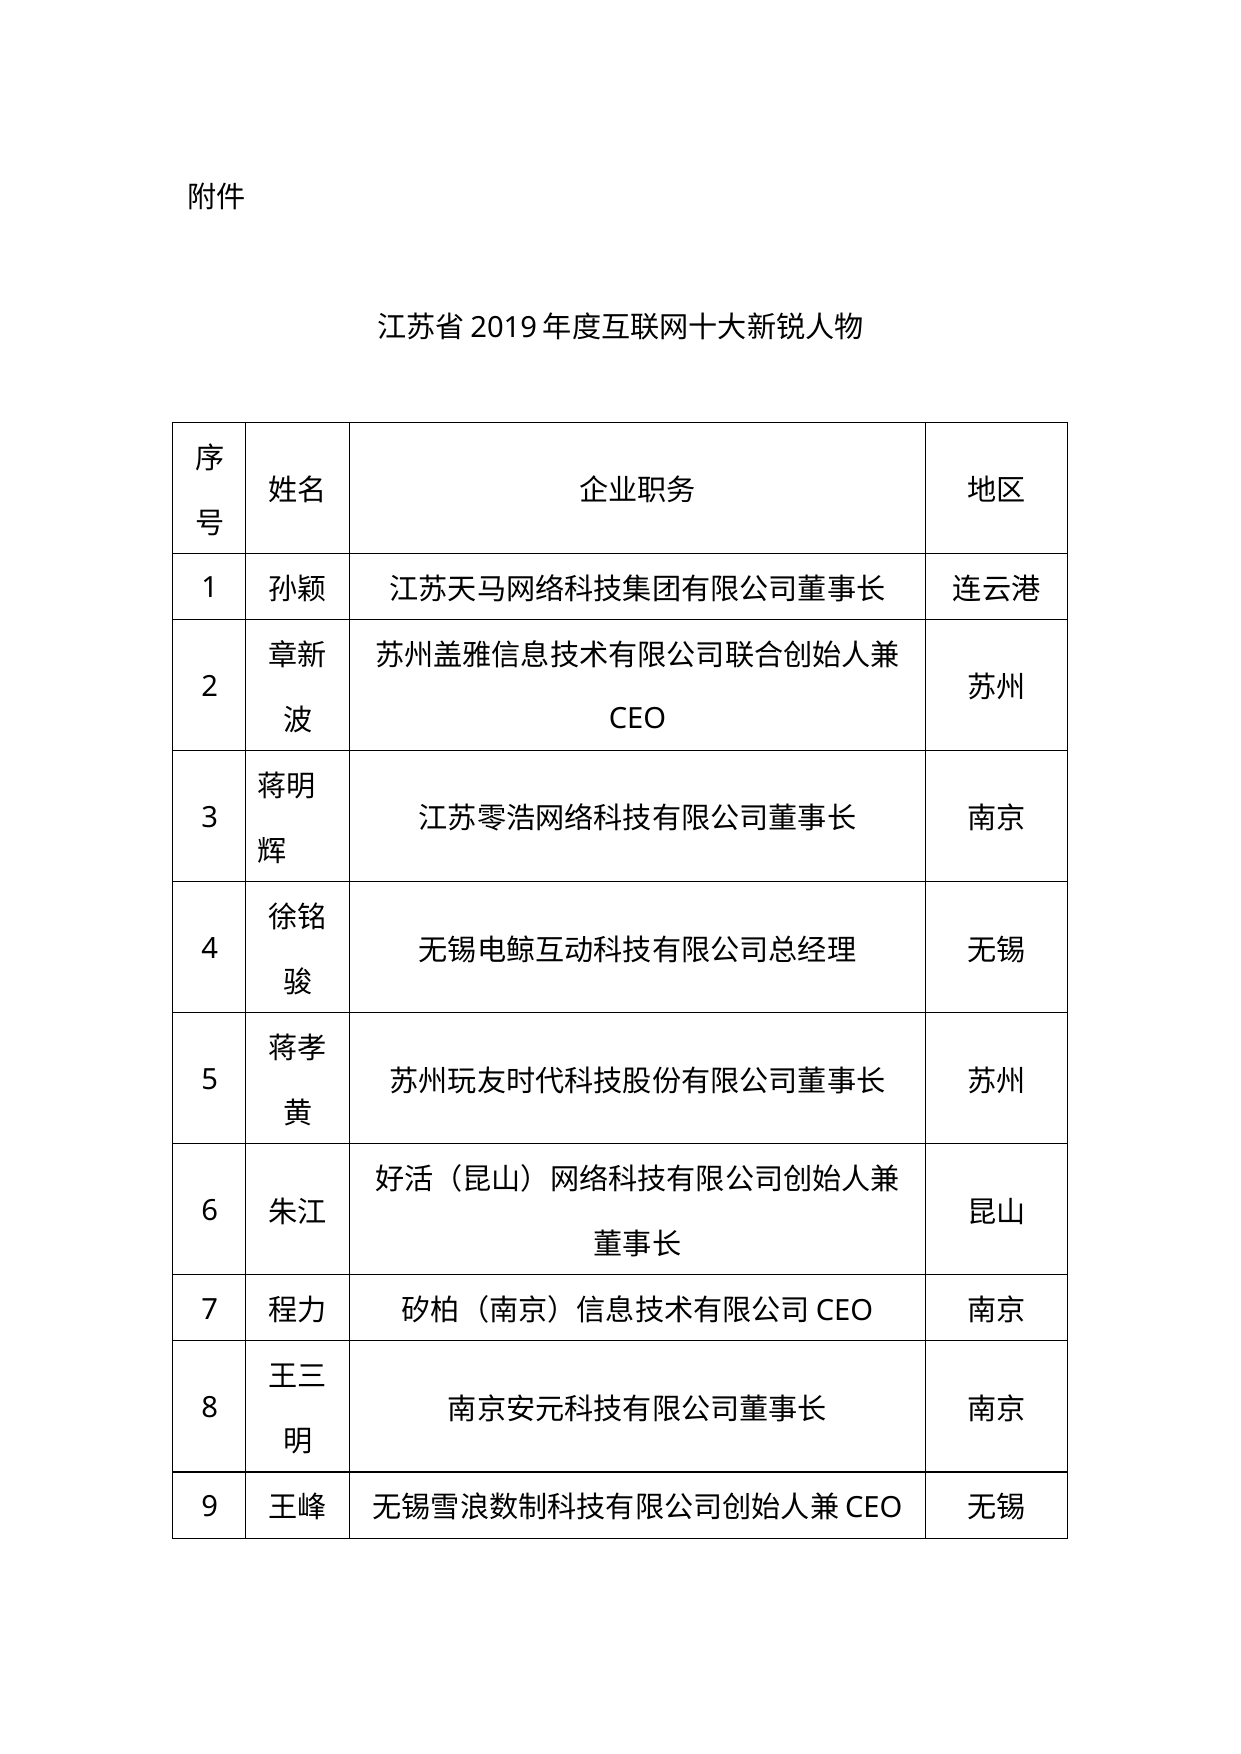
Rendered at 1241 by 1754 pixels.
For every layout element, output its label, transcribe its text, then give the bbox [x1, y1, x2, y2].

table_cell 7 [173, 1275, 245, 1340]
table_cell 南京安元科技有限公司董事长 [350, 1341, 925, 1471]
table_header 序号 [173, 423, 245, 553]
table_cell 4 [173, 882, 245, 1012]
table_cell 2 [173, 620, 245, 750]
table_cell 章新波 [246, 620, 349, 750]
table_cell 8 [173, 1341, 245, 1471]
table_cell 南京 [926, 1341, 1067, 1471]
table_cell 昆山 [926, 1144, 1067, 1274]
table_cell 无锡电鲸互动科技有限公司总经理 [350, 882, 925, 1012]
table_cell 好活（昆山）网络科技有限公司创始人兼董事长 [350, 1144, 925, 1274]
table_cell 苏州盖雅信息技术有限公司联合创始人兼CEO [350, 620, 925, 750]
table_cell 南京 [926, 751, 1067, 881]
table_cell 江苏天马网络科技集团有限公司董事长 [350, 554, 925, 619]
table_cell 矽柏（南京）信息技术有限公司CEO [350, 1275, 925, 1340]
table_cell 连云港 [926, 554, 1067, 619]
table_cell 蒋孝黄 [246, 1013, 349, 1143]
table_cell 5 [173, 1013, 245, 1143]
table_cell 9 [173, 1473, 245, 1537]
text 江苏省2019年度互联网十大新锐人物 [187, 292, 1053, 357]
table_cell 无锡雪浪数制科技有限公司创始人兼CEO [350, 1473, 925, 1537]
table_cell 苏州 [926, 620, 1067, 750]
table_header 地区 [926, 423, 1067, 553]
table_cell 无锡 [926, 1473, 1067, 1537]
table_cell 苏州玩友时代科技股份有限公司董事长 [350, 1013, 925, 1143]
table_cell 南京 [926, 1275, 1067, 1340]
table_header 企业职务 [350, 423, 925, 553]
table_cell 朱江 [246, 1144, 349, 1274]
table_cell 孙颖 [246, 554, 349, 619]
table_cell 蒋明辉 [246, 751, 349, 881]
table_header 姓名 [246, 423, 349, 553]
table_cell 程力 [246, 1275, 349, 1340]
table_cell 无锡 [926, 882, 1067, 1012]
table_cell 江苏零浩网络科技有限公司董事长 [350, 751, 925, 881]
table_cell 3 [173, 751, 245, 881]
text 附件 [187, 162, 1053, 227]
table_cell 1 [173, 554, 245, 619]
table_cell 6 [173, 1144, 245, 1274]
table_cell 苏州 [926, 1013, 1067, 1143]
table_cell 王峰 [246, 1473, 349, 1537]
table_cell 王三明 [246, 1341, 349, 1471]
table_cell 徐铭骏 [246, 882, 349, 1012]
